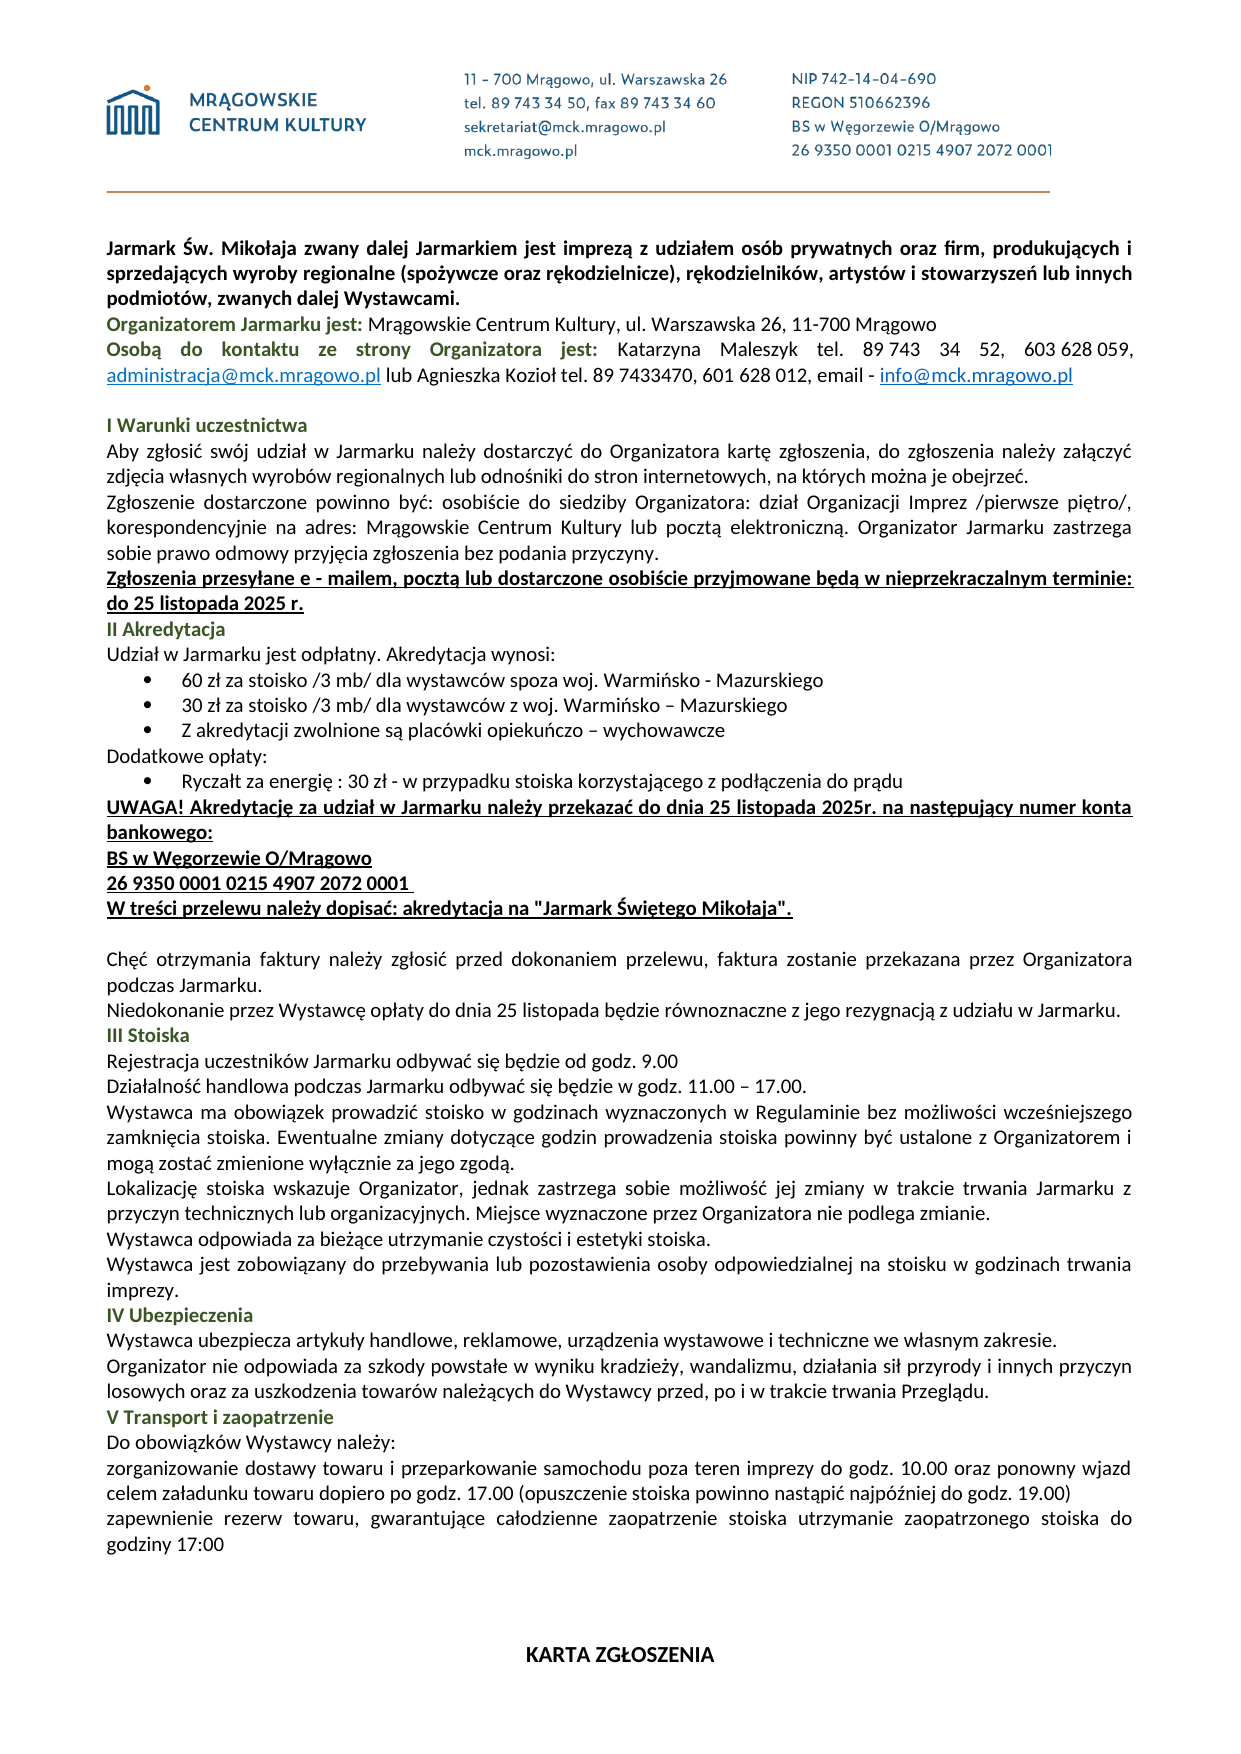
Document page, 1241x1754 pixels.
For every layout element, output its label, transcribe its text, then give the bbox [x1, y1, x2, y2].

text Zgłoszenia przesyłane e - mailem, pocztą lub dostarczone osobiście przyjmowane będą w nieprzekraczalnym terminie: do 25 listopada 2025 r. [106, 565, 1134, 587]
text Wystawca ma obowiązek prowadzić stoisko w godzinach wyznaczonych w Regulaminie bez możliwości wcześniejszego zamknięcia stoiska. Ewentualne zmiany dotyczące godzin prowadzenia stoiska powinny być ustalone z Organizatorem i mogą zostać zmienione wyłącznie za jego zgodą. [106, 1099, 1134, 1175]
text Udział w Jarmarku jest odpłatny. Akredytacja wynosi: [106, 641, 1134, 667]
text BS w Węgorzewie O/Mrągowo [106, 845, 1134, 870]
text Zgłoszenie dostarczone powinno być: osobiście do siedziby Organizatora: dział Organizacji Imprez /pierwsze piętro/, korespondencyjnie na adres: Mrągowskie Centrum Kultury lub pocztą elektroniczną. Organizator Jarmarku zastrzega sobie prawo odmowy przyjęcia zgłoszenia bez podania przyczyny. [106, 489, 1134, 565]
text Osobą do kontaktu ze strony Organizatora jest: Katarzyna Maleszyk tel. 89 743 34 52, 603 628 059, administracja@mck.mragowo.pl lub Agnieszka Kozioł tel. 89 7433470, 601 628 012, email - info@mck.mragowo.pl [106, 336, 1134, 387]
text zapewnienie rezerw towaru, gwarantujące całodzienne zaopatrzenie stoiska utrzymanie zaopatrzonego stoiska do godziny 17:00 [106, 1506, 1134, 1556]
list 60 zł za stoisko /3 mb/ dla wystawców spoza woj. Warmińsko - Mazurskiego [144, 667, 1134, 692]
text Organizatorem Jarmarku jest: Mrągowskie Centrum Kultury, ul. Warszawska 26, 11-700 Mrągowo [106, 311, 1134, 336]
text Niedokonanie przez Wystawcę opłaty do dnia 25 listopada będzie równoznaczne z jego rezygnacją z udziału w Jarmarku. [106, 997, 1134, 1023]
text Wystawca odpowiada za bieżące utrzymanie czystości i estetyki stoiska. [106, 1226, 1134, 1251]
list Ryczałt za energię : 30 zł - w przypadku stoiska korzystającego z podłączenia do prądu [144, 768, 1134, 794]
text Chęć otrzymania faktury należy zgłosić przed dokonaniem przelewu, faktura zostanie przekazana przez Organizatora podczas Jarmarku. [106, 946, 1134, 997]
text Aby zgłosić swój udział w Jarmarku należy dostarczyć do Organizatora kartę zgłoszenia, do zgłoszenia należy załączyć zdjęcia własnych wyrobów regionalnych lub odnośniki do stron internetowych, na których można je obejrzeć. [106, 438, 1134, 489]
text UWAGA! Akredytację za udział w Jarmarku należy przekazać do dnia 25 listopada 2025r. na następujący numer konta bankowego: [106, 794, 1134, 845]
text Wystawca ubezpiecza artykuły handlowe, reklamowe, urządzenia wystawowe i techniczne we własnym zakresie. [106, 1328, 1134, 1353]
text Organizator nie odpowiada za szkody powstałe w wyniku kradzieży, wandalizmu, działania sił przyrody i innych przyczyn losowych oraz za uszkodzenia towarów należących do Wystawcy przed, po i w trakcie trwania Przeglądu. [106, 1353, 1134, 1404]
text KARTA ZGŁOSZENIA [106, 1641, 1134, 1668]
text III Stoiska [106, 1023, 1134, 1048]
picture [106, 73, 1052, 193]
text I Warunki uczestnictwa [106, 413, 1134, 438]
text Wystawca jest zobowiązany do przebywania lub pozostawienia osoby odpowiedzialnej na stoisku w godzinach trwania imprezy. [106, 1251, 1134, 1302]
text Do obowiązków Wystawcy należy: [106, 1429, 1134, 1455]
text Dodatkowe opłaty: [106, 743, 1134, 768]
text Działalność handlowa podczas Jarmarku odbywać się będzie w godz. 11.00 – 17.00. [106, 1073, 1134, 1099]
text Jarmark Św. Mikołaja zwany dalej Jarmarkiem jest imprezą z udziałem osób prywatnych oraz firm, produkujących i sprzedających wyroby regionalne (spożywcze oraz rękodzielnicze), rękodzielników, artystów i stowarzyszeń lub innych podmiotów, zwanych dalej Wystawcami. [106, 235, 1134, 311]
text zorganizowanie dostawy towaru i przeparkowanie samochodu poza teren imprezy do godz. 10.00 oraz ponowny wjazd celem załadunku towaru dopiero po godz. 17.00 (opuszczenie stoiska powinno nastąpić najpóźniej do godz. 19.00) [106, 1455, 1134, 1506]
text II Akredytacja [106, 616, 1134, 641]
text Zgłoszenia przesyłane e - mailem, pocztą lub dostarczone osobiście przyjmowane będą w nieprzekraczalnym terminie: do 25 listopada 2025 r. [106, 588, 1134, 616]
list Z akredytacji zwolnione są placówki opiekuńczo – wychowawcze [144, 718, 1134, 743]
list 30 zł za stoisko /3 mb/ dla wystawców z woj. Warmińsko – Mazurskiego [144, 692, 1134, 718]
text Rejestracja uczestników Jarmarku odbywać się będzie od godz. 9.00 [106, 1048, 1134, 1073]
text IV Ubezpieczenia [106, 1302, 1134, 1328]
text V Transport i zaopatrzenie [106, 1404, 1134, 1429]
text Lokalizację stoiska wskazuje Organizator, jednak zastrzega sobie możliwość jej zmiany w trakcie trwania Jarmarku z przyczyn technicznych lub organizacyjnych. Miejsce wyznaczone przez Organizatora nie podlega zmianie. [106, 1175, 1134, 1226]
text 26 9350 0001 0215 4907 2072 0001 [106, 870, 1134, 896]
text W treści przelewu należy dopisać: akredytacja na "Jarmark Świętego Mikołaja". [106, 896, 1134, 921]
